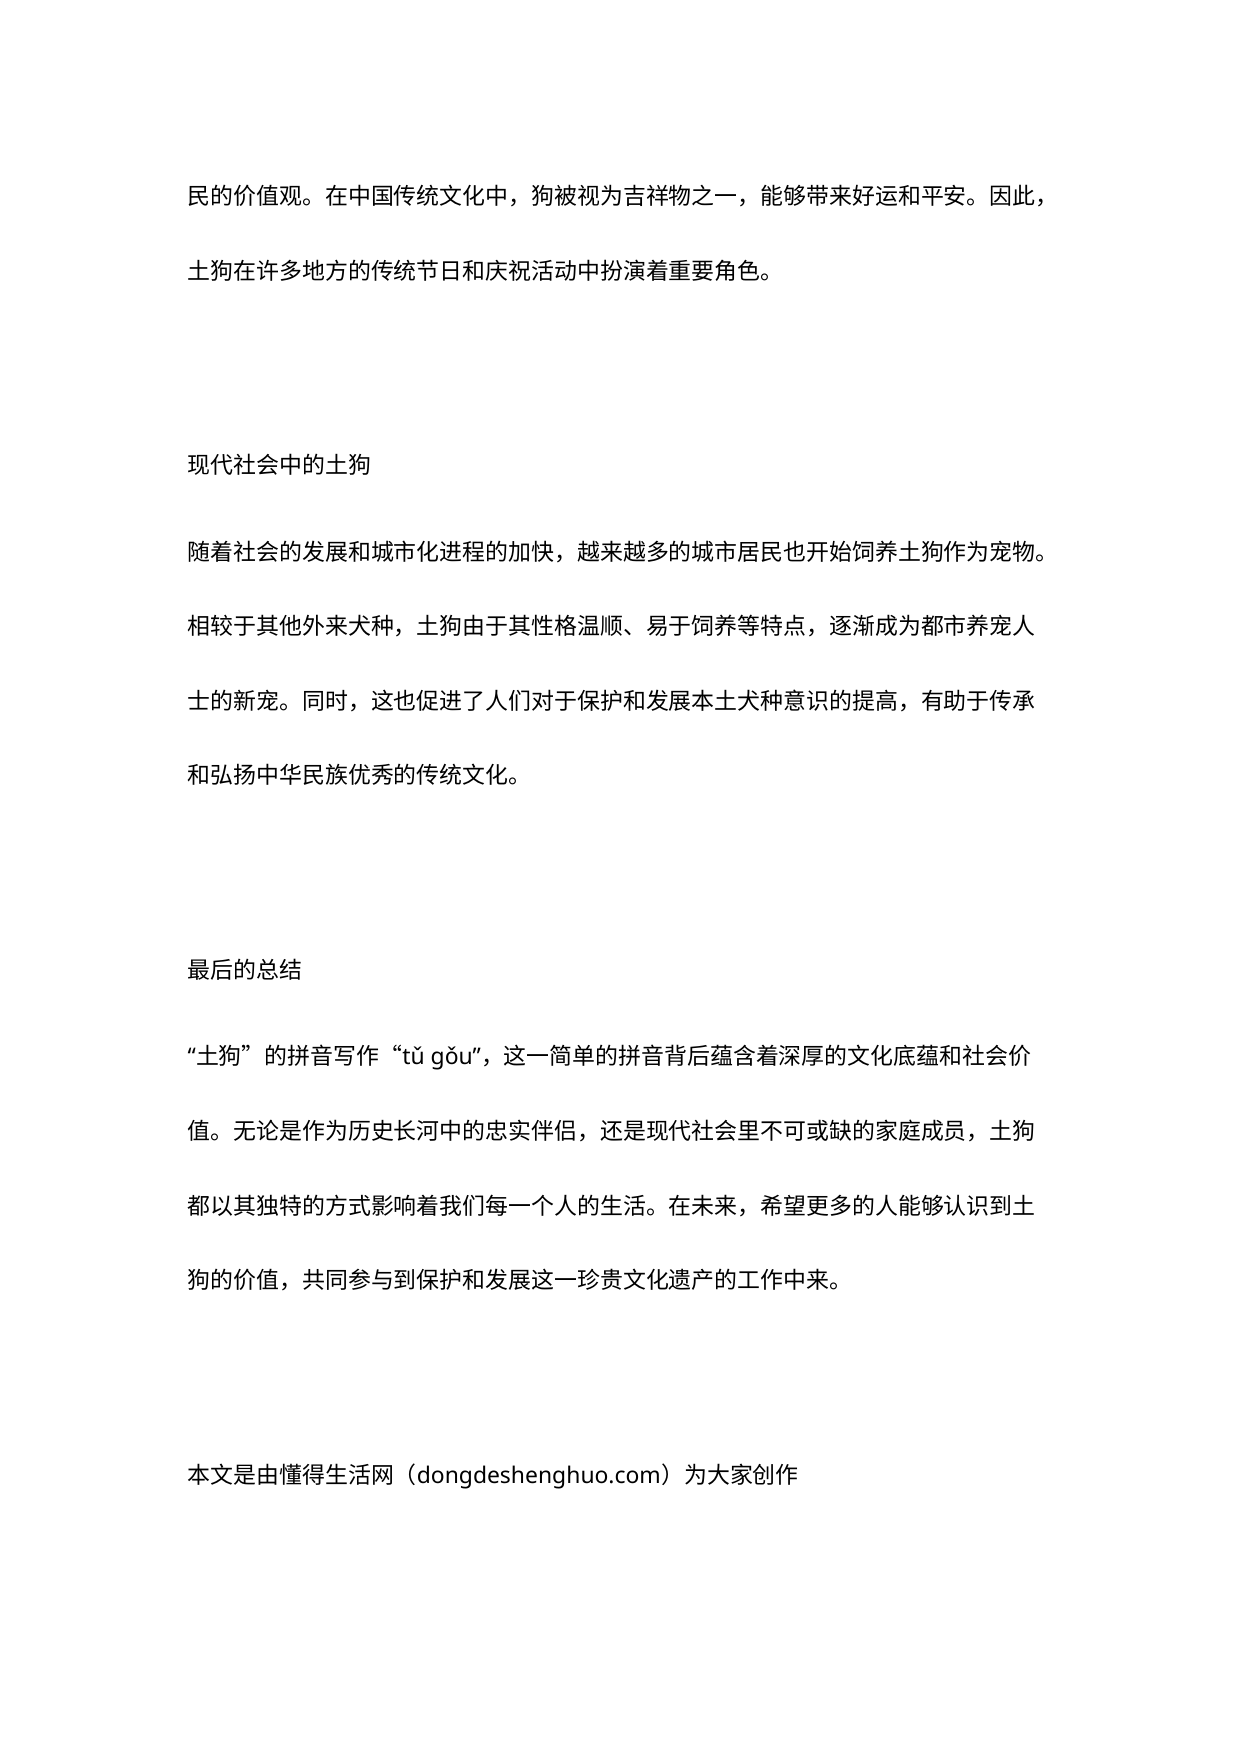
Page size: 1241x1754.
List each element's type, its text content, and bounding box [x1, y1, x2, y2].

text “土狗”的拼音写作“tǔ gǒu”，这一简单的拼音背后蕴含着深厚的文化底蕴和社会价值。无论是作为历史长河中的忠实伴侣，还是现代社会里不可或缺的家庭成员，土狗都以其独特的方式影响着我们每一个人的生活。在未来，希望更多的人能够认识到土狗的价值，共同参与到保护和发展这一珍贵文化遗产的工作中来。 [187, 1022, 1053, 1311]
text 现代社会中的土狗 [187, 431, 1053, 496]
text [187, 162, 1053, 302]
text 最后的总结 [187, 936, 1053, 1001]
text 本文是由懂得生活网（dongdeshenghuo.com）为大家创作 [187, 1441, 1053, 1506]
text 随着社会的发展和城市化进程的加快，越来越多的城市居民也开始饲养土狗作为宠物。相较于其他外来犬种，土狗由于其性格温顺、易于饲养等特点，逐渐成为都市养宠人士的新宠。同时，这也促进了人们对于保护和发展本土犬种意识的提高，有助于传承和弘扬中华民族优秀的传统文化。 [187, 517, 1053, 807]
